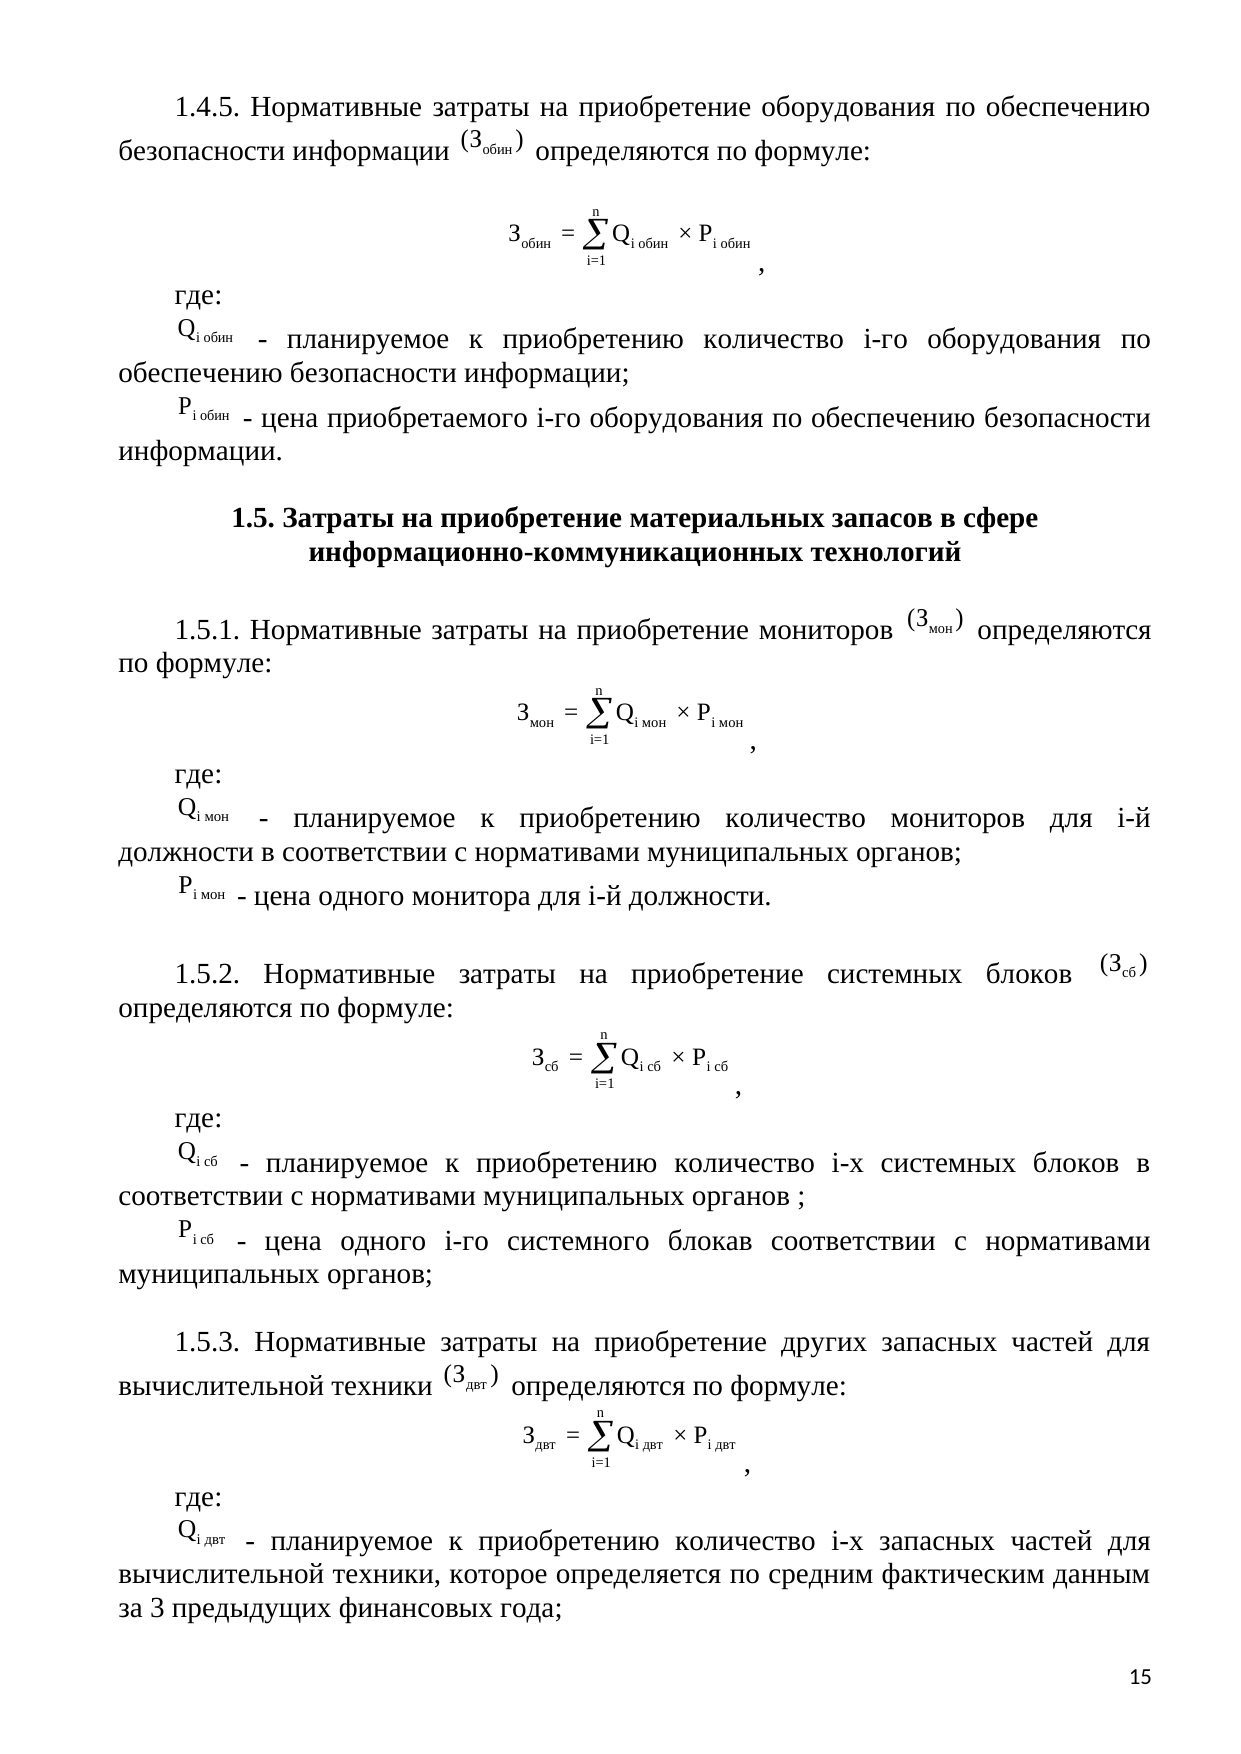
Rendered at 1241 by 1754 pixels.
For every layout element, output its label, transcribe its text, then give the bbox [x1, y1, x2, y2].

text - планируемое к приобретению количество i-х запасных частей для вычислительной техники, которое определяется по средним фактическим данным за 3 предыдущих финансовых года; [118, 1512, 1152, 1624]
text - планируемое к приобретению количество i-х системных блоков в соответствии с нормативами муниципальных органов ; [118, 1134, 1152, 1212]
text 1.5.1. Нормативные затраты на приобретение мониторов определяются по формуле: [118, 601, 1152, 679]
text где: [118, 277, 1152, 311]
text - цена приобретаемого i-го оборудования по обеспечению безопасности информации. [118, 389, 1152, 467]
text - цена одного i-го системного блокав соответствии с нормативами муниципальных органов; [118, 1212, 1152, 1290]
text - планируемое к приобретению количество i-го оборудования по обеспечению безопасности информации; [118, 311, 1152, 389]
text 1.5. Затраты на приобретение материальных запасов в сфере информационно-коммуникационных технологий [118, 500, 1152, 567]
text где: [118, 1101, 1152, 1134]
text , [118, 1023, 1152, 1101]
text , [118, 1402, 1152, 1479]
text 1.5.2. Нормативные затраты на приобретение системных блоков определяются по формуле: [118, 946, 1152, 1023]
text , [118, 200, 1152, 277]
text , [118, 679, 1152, 756]
text - планируемое к приобретению количество мониторов для i-й должности в соответствии с нормативами муниципальных органов; [118, 789, 1152, 867]
text 1.5.3. Нормативные затраты на приобретение других запасных частей для вычислительной техники определяются по формуле: [118, 1324, 1152, 1402]
text 1.4.5. Нормативные затраты на приобретение оборудования по обеспечению безопасности информации определяются по формуле: [118, 89, 1152, 167]
text где: [118, 756, 1152, 789]
text где: [118, 1479, 1152, 1512]
text - цена одного монитора для i-й должности. [118, 867, 1152, 912]
